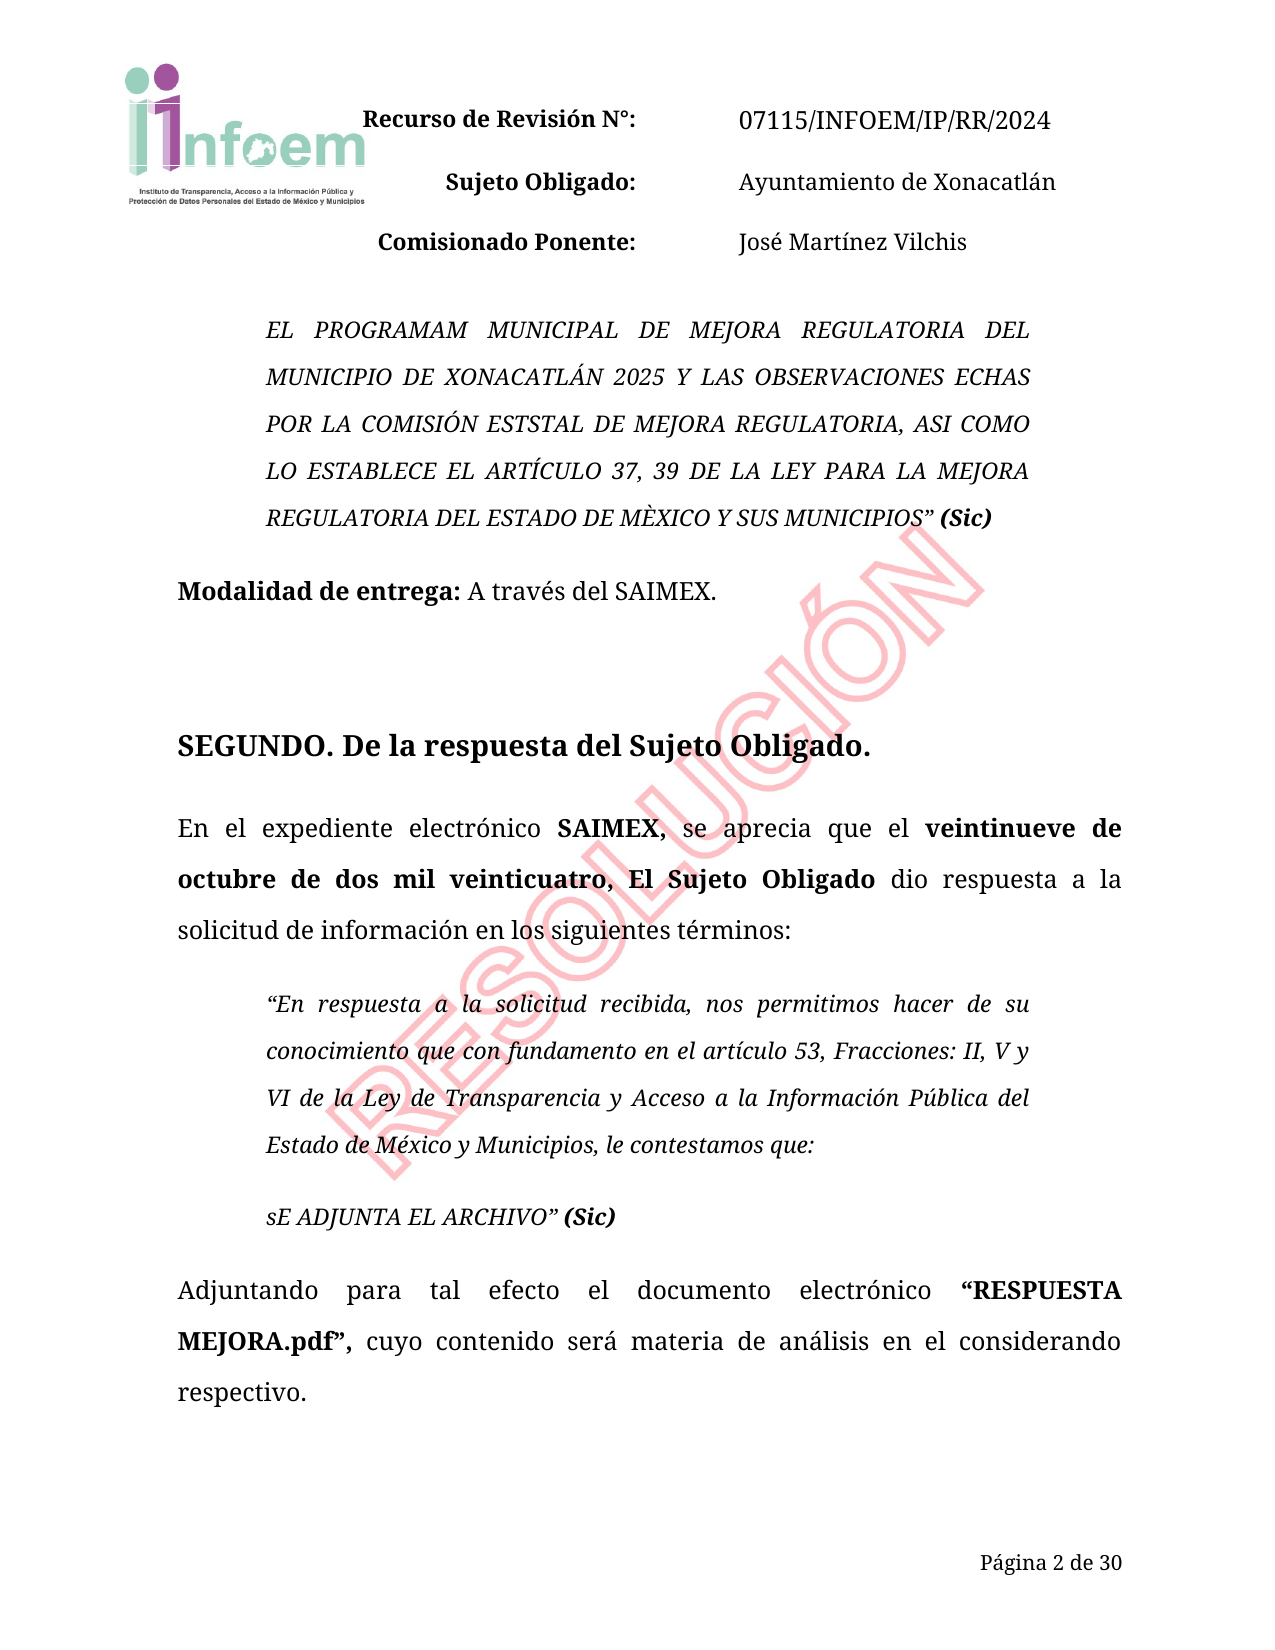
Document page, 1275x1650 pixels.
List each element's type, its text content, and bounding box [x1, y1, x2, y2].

text Adjuntando para tal efecto el documento electrónico “RESPUESTA MEJORA.pdf”, cuyo contenido será materia de análisis en el considerando respectivo. [177, 1273, 1122, 1409]
text En el expediente electrónico SAIMEX, se aprecia que el veintinueve de octubre de dos mil veinticuatro, El Sujeto Obligado dio respuesta a la solicitud de información en los siguientes términos: [177, 810, 1122, 946]
picture [6, 3, 1271, 1650]
text SEGUNDO. De la respuesta del Sujeto Obligado. [177, 726, 1122, 765]
text sE ADJUNTA EL ARCHIVO” (Sic) [266, 1201, 1033, 1232]
text Modalidad de entrega: A través del SAIMEX. [177, 574, 1122, 608]
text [266, 314, 1033, 533]
text “En respuesta a la solicitud recibida, nos permitimos hacer de su conocimiento que con fundamento en el artículo 53, Fracciones: II, V y VI de la Ley de Transparencia y Acceso a la Información Pública del Estado de México y Municipios, le contestamos que: [266, 988, 1033, 1160]
